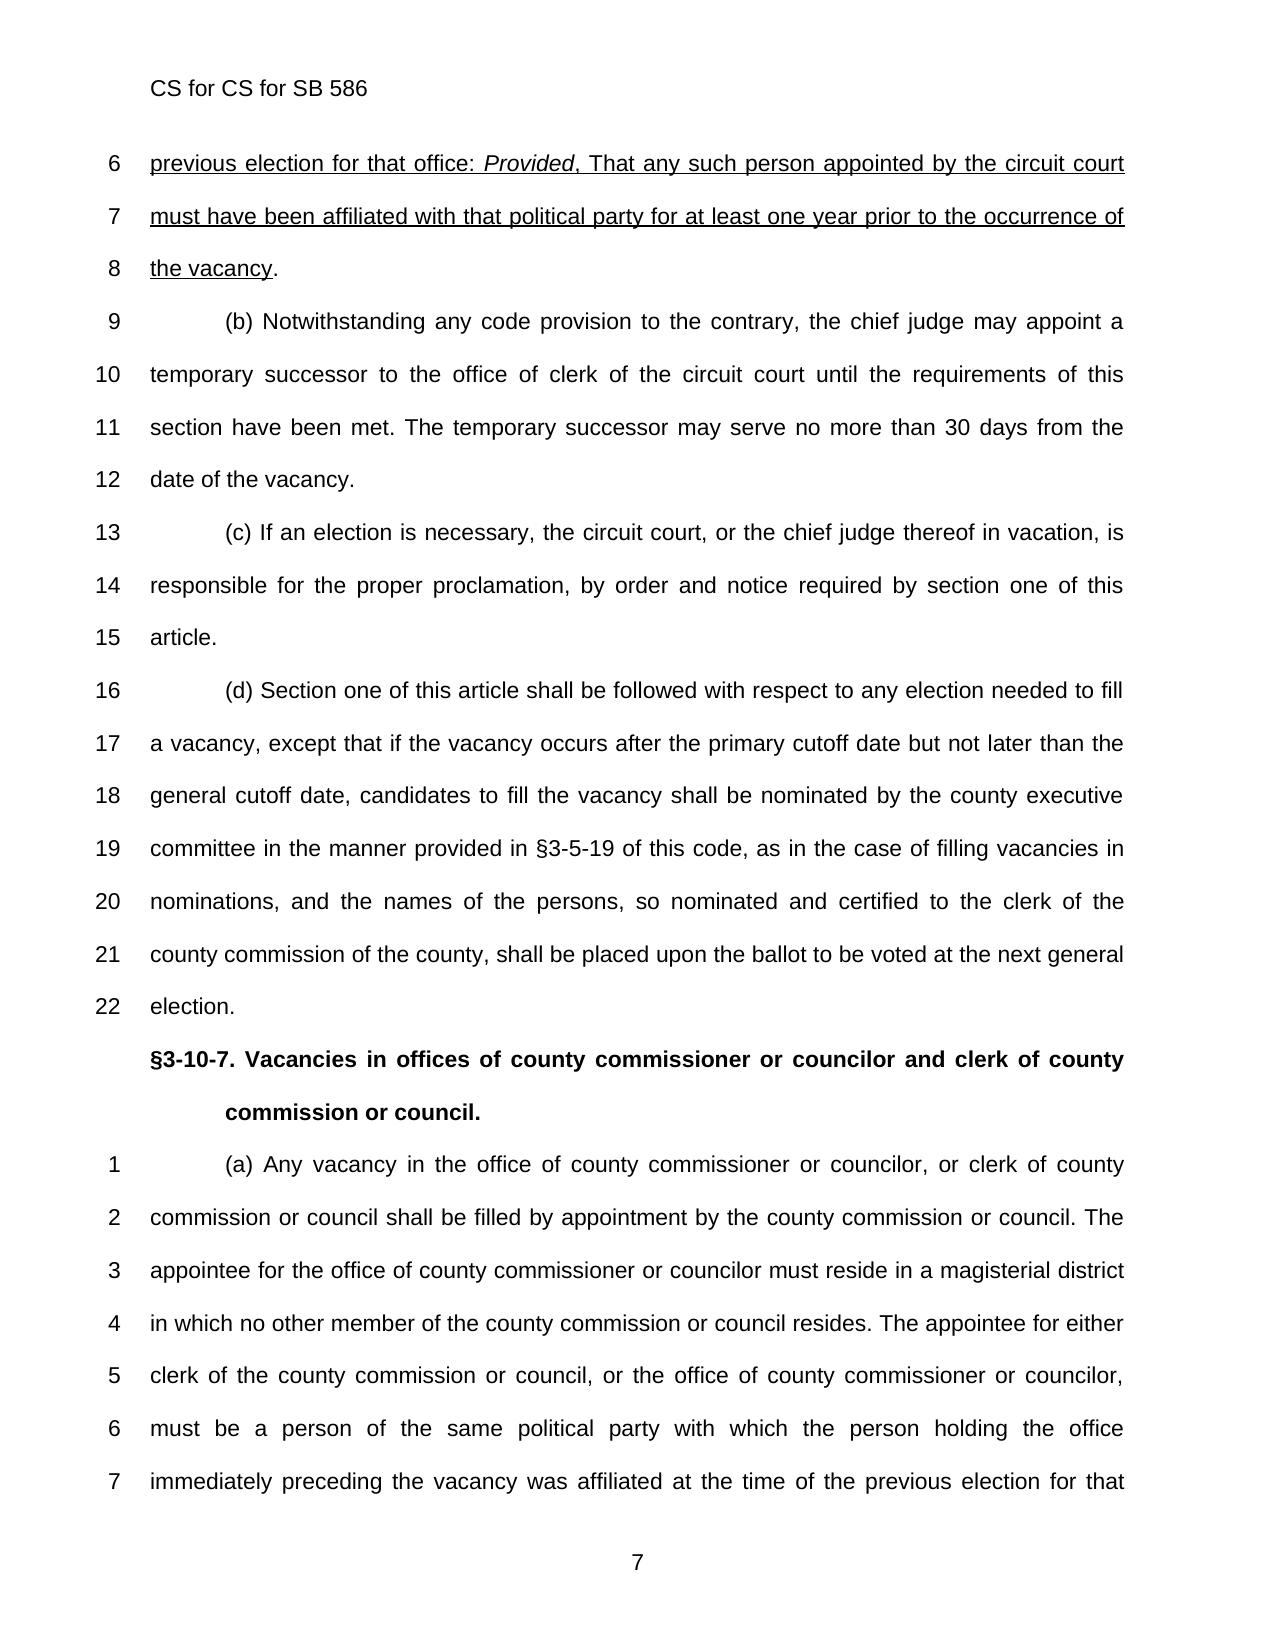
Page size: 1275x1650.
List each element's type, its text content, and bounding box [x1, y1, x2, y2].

text (b) Notwithstanding any code provision to the contrary, the chief judge may appoint a temporary successor to the office of clerk of the circuit court until the requirements of this section have been met. The temporary successor may serve no more than 30 days from the date of the vacancy. [150, 308, 1125, 493]
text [150, 1151, 1125, 1494]
text (d) Section one of this article shall be followed with respect to any election needed to fill a vacancy, except that if the vacancy occurs after the primary cutoff date but not later than the general cutoff date, candidates to fill the vacancy shall be nominated by the county executive committee in the manner provided in §3-5-19 of this code, as in the case of filling vacancies in nominations, and the names of the persons, so nominated and certified to the clerk of the county commission of the county, shall be placed upon the ballot to be voted at the next general election. [150, 677, 1125, 1020]
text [150, 150, 1125, 173]
subtitle §3-10-7. Vacancies in offices of county commissioner or councilor and clerk of county commission or council. [150, 1046, 1125, 1125]
text (c) If an election is necessary, the circuit court, or the chief judge thereof in vacation, is responsible for the proper proclamation, by order and notice required by section one of this article. [150, 519, 1125, 651]
